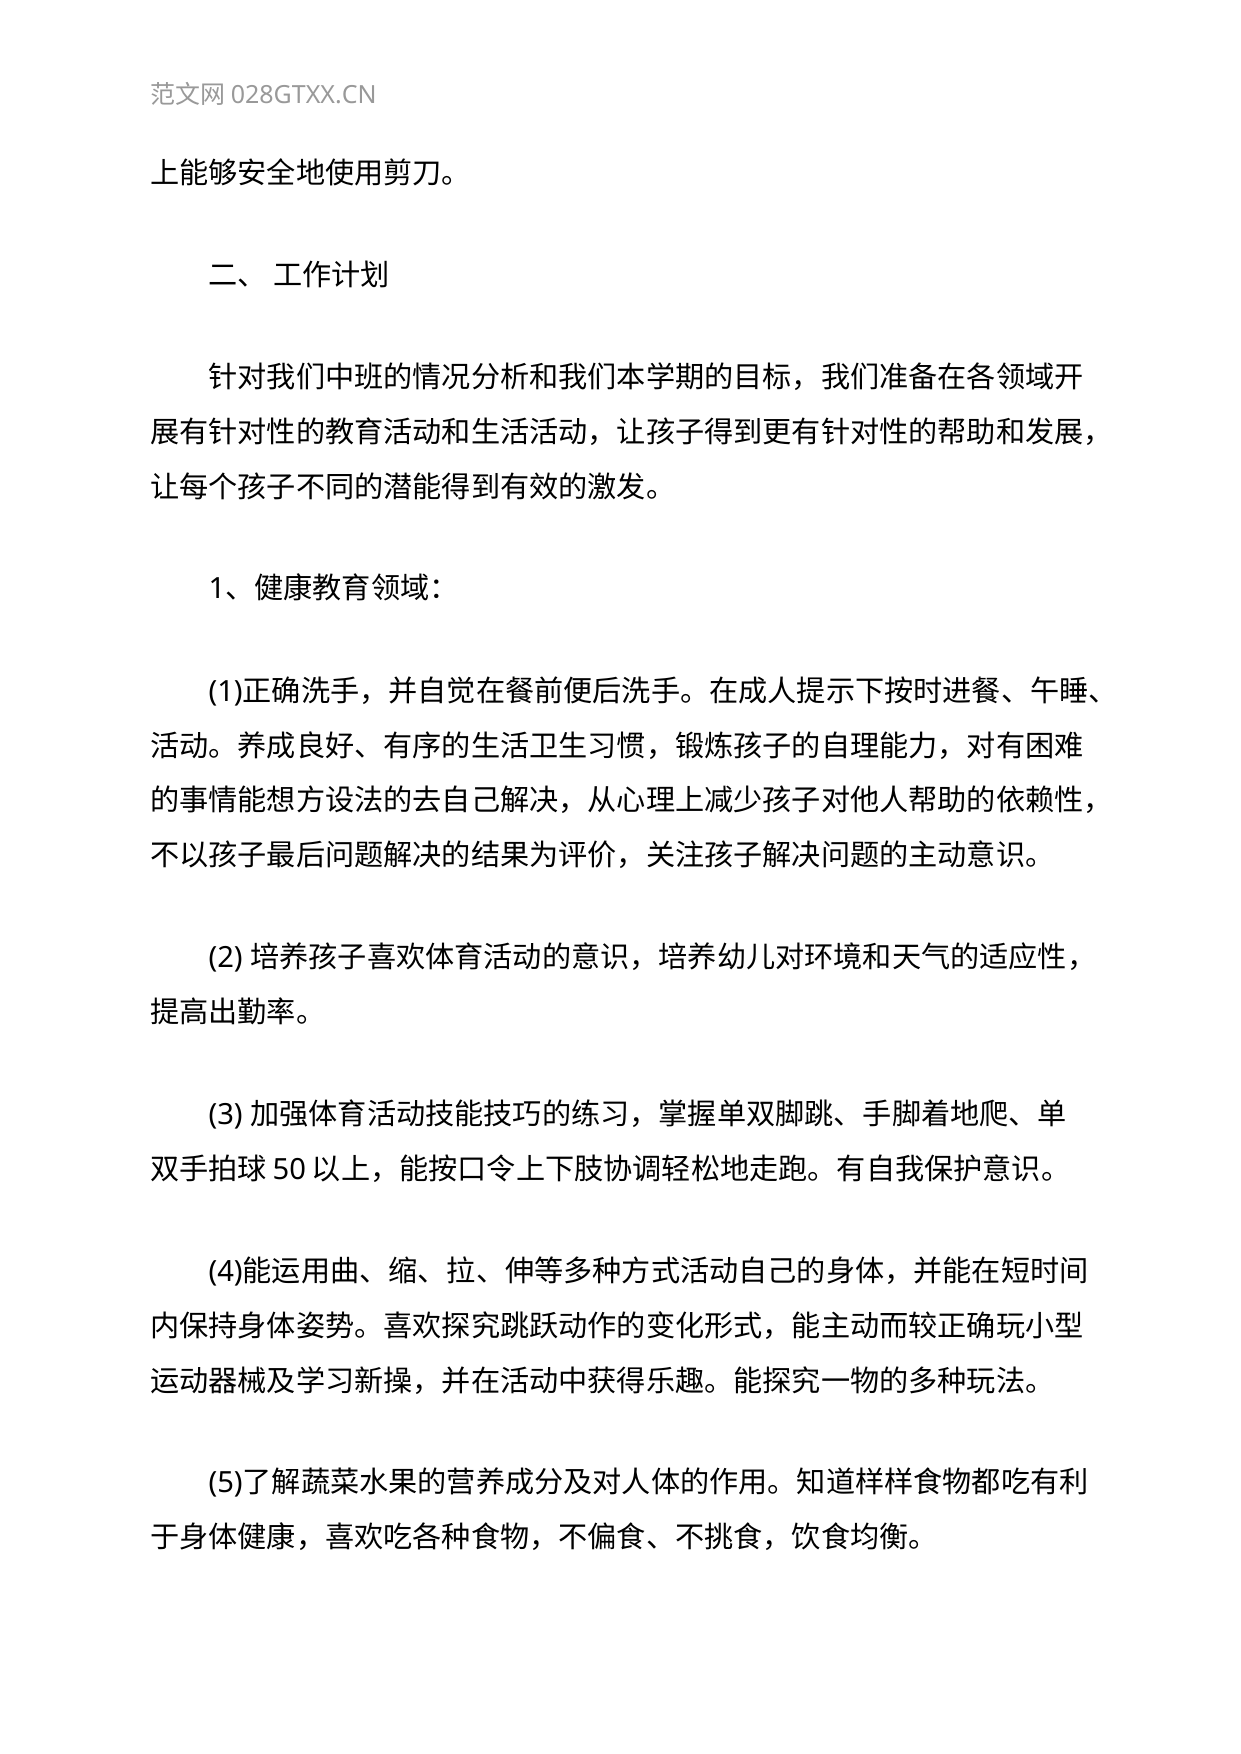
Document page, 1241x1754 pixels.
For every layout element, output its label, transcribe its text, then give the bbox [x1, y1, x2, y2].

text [150, 150, 1090, 192]
text 1、健康教育领域： [150, 565, 1090, 607]
text 针对我们中班的情况分析和我们本学期的目标，我们准备在各领域开展有针对性的教育活动和生活活动，让孩子得到更有针对性的帮助和发展，让每个孩子不同的潜能得到有效的激发。 [150, 353, 1090, 506]
text (5)了解蔬菜水果的营养成分及对人体的作用。知道样样食物都吃有利于身体健康，喜欢吃各种食物，不偏食、不挑食，饮食均衡。 [150, 1459, 1090, 1556]
text 二、 工作计划 [150, 252, 1090, 294]
text (3) 加强体育活动技能技巧的练习，掌握单双脚跳、手脚着地爬、单双手拍球50以上，能按口令上下肢协调轻松地走跑。有自我保护意识。 [150, 1090, 1090, 1188]
text (2) 培养孩子喜欢体育活动的意识，培养幼儿对环境和天气的适应性，提高出勤率。 [150, 934, 1090, 1031]
text (1)正确洗手，并自觉在餐前便后洗手。在成人提示下按时进餐、午睡、活动。养成良好、有序的生活卫生习惯，锻炼孩子的自理能力，对有困难的事情能想方设法的去自己解决，从心理上减少孩子对他人帮助的依赖性，不以孩子最后问题解决的结果为评价，关注孩子解决问题的主动意识。 [150, 667, 1090, 874]
text (4)能运用曲、缩、拉、伸等多种方式活动自己的身体，并能在短时间内保持身体姿势。喜欢探究跳跃动作的变化形式，能主动而较正确玩小型运动器械及学习新操，并在活动中获得乐趣。能探究一物的多种玩法。 [150, 1247, 1090, 1399]
